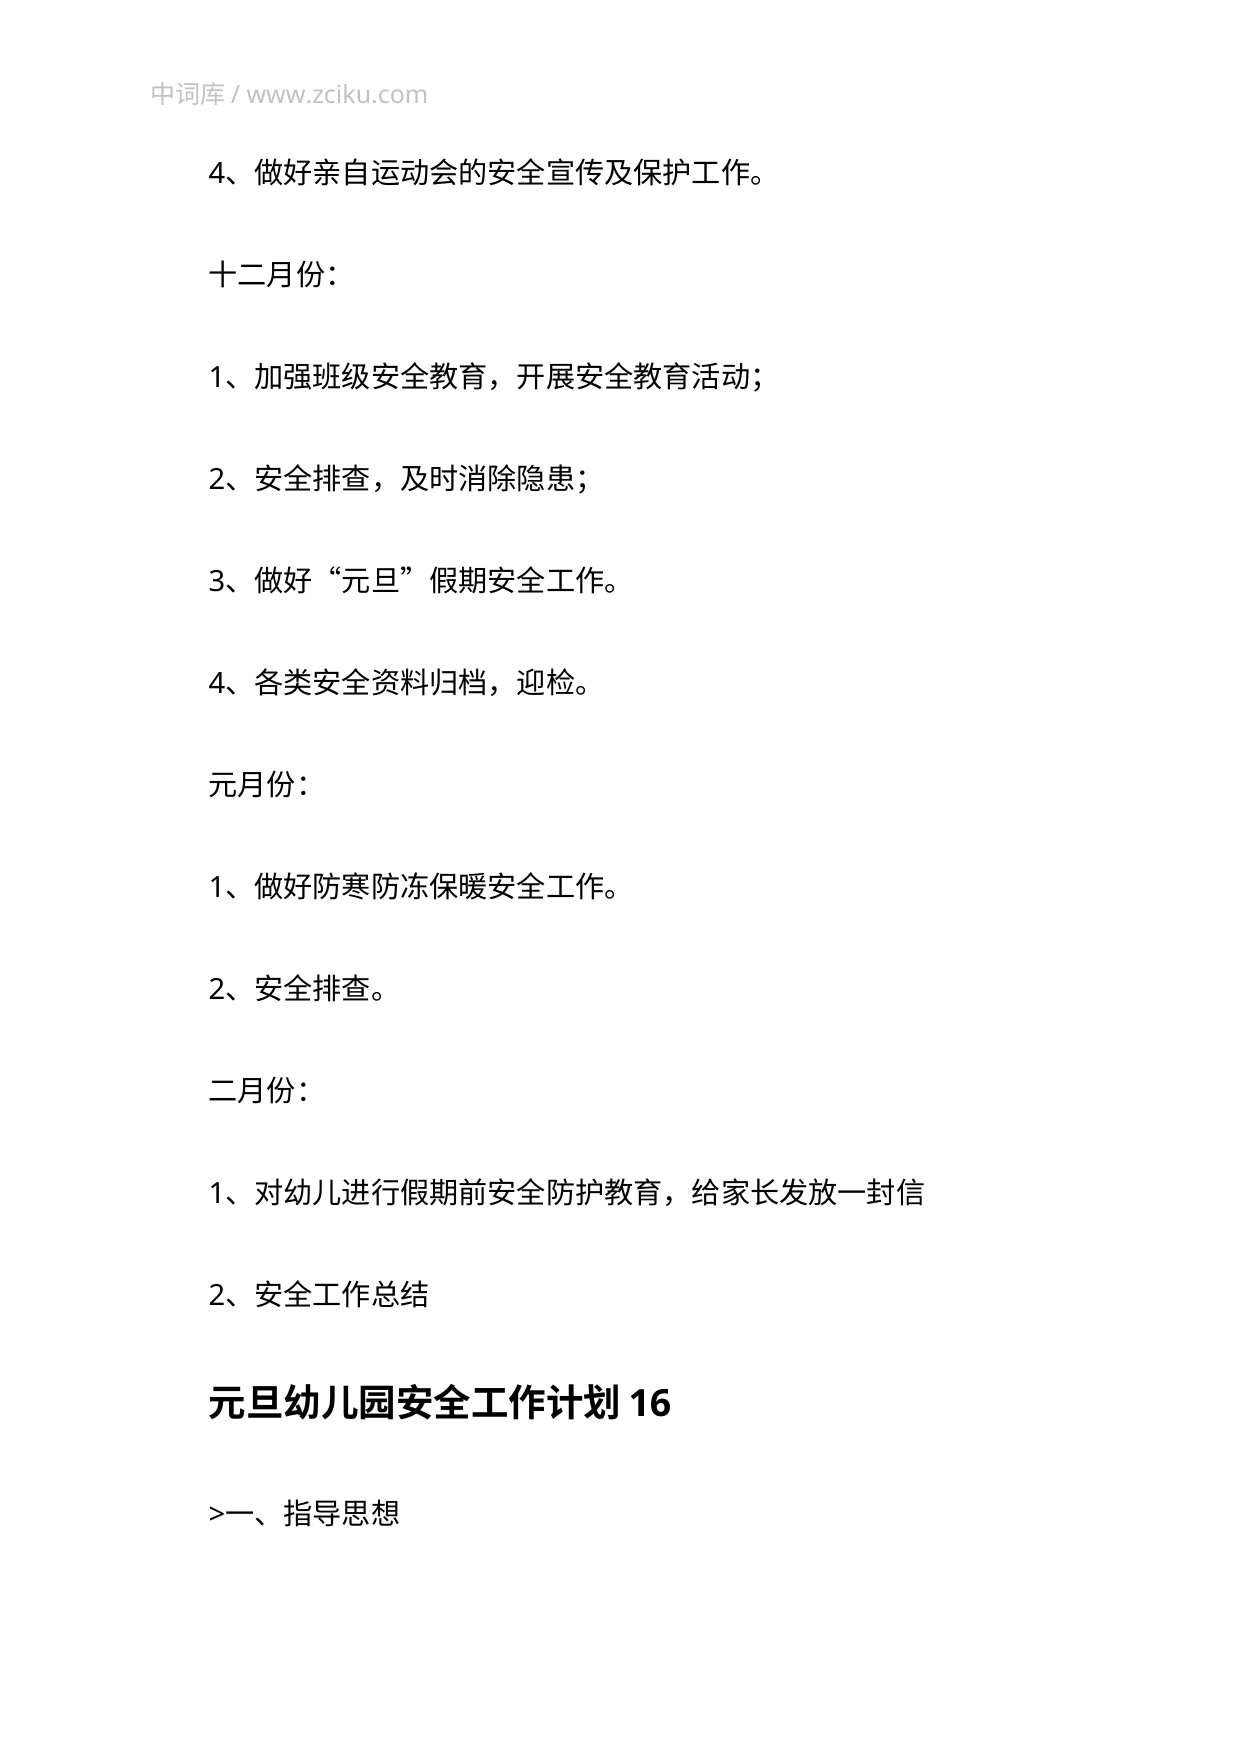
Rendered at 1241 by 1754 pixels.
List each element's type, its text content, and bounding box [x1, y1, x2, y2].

text 1、对幼儿进行假期前安全防护教育，给家长发放一封信 [150, 1169, 1090, 1212]
text 2、安全排查，及时消除隐患； [150, 456, 1090, 498]
text 十二月份： [150, 252, 1090, 294]
text 1、做好防寒防冻保暖安全工作。 [150, 863, 1090, 906]
text 4、做好亲自运动会的安全宣传及保护工作。 [150, 150, 1090, 192]
text 2、安全排查。 [150, 965, 1090, 1008]
text 元月份： [150, 762, 1090, 804]
text 1、加强班级安全教育，开展安全教育活动； [150, 354, 1090, 396]
text 二月份： [150, 1067, 1090, 1110]
text 4、各类安全资料归档，迎检。 [150, 660, 1090, 702]
text 2、安全工作总结 [150, 1271, 1090, 1313]
text >一、指导思想 [150, 1491, 1090, 1533]
text 元旦幼儿园安全工作计划16 [150, 1373, 1090, 1428]
text 3、做好“元旦”假期安全工作。 [150, 558, 1090, 600]
